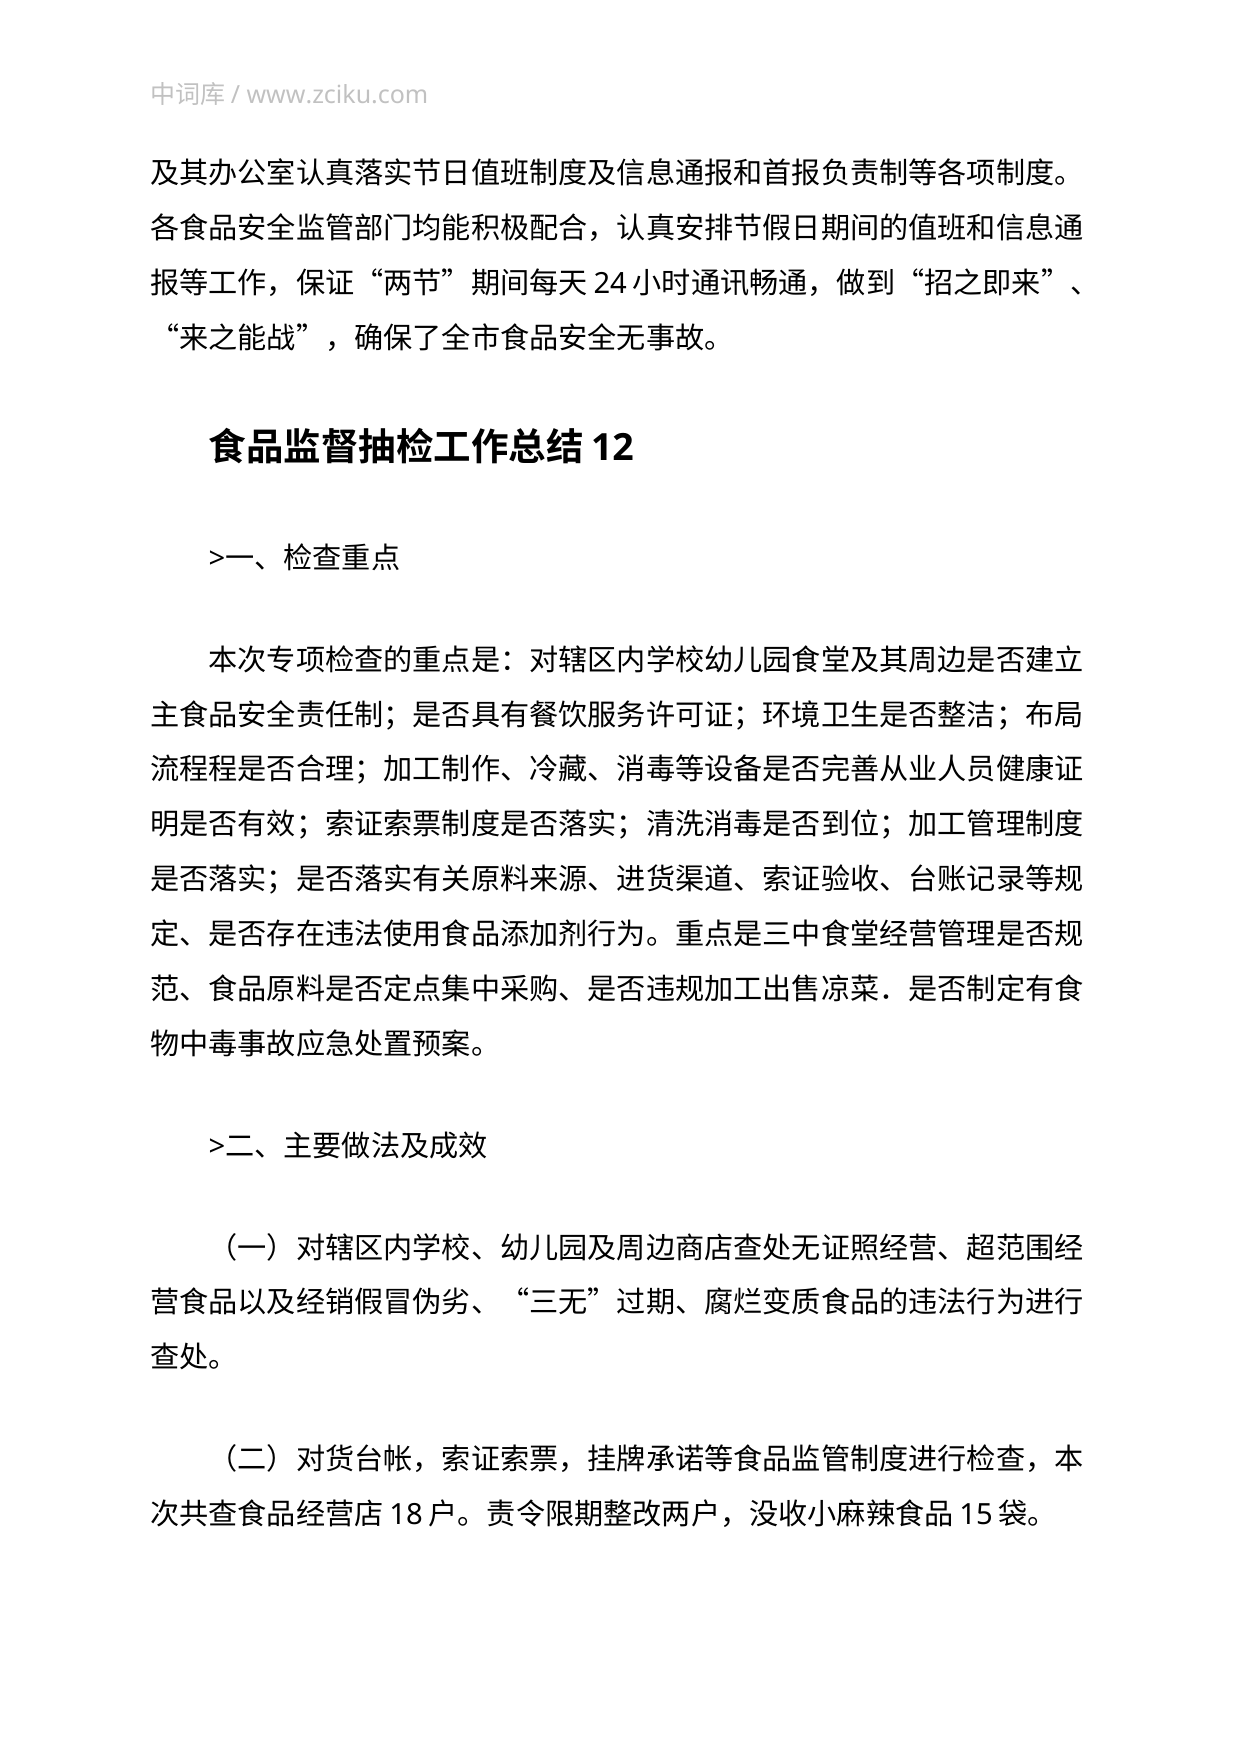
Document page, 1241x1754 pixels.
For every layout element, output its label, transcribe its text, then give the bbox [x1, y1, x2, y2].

text >一、检查重点 [150, 534, 1090, 577]
text 本次专项检查的重点是：对辖区内学校幼儿园食堂及其周边是否建立主食品安全责任制；是否具有餐饮服务许可证；环境卫生是否整洁；布局流程程是否合理；加工制作、冷藏、消毒等设备是否完善从业人员健康证明是否有效；索证索票制度是否落实；清洗消毒是否到位；加工管理制度是否落实；是否落实有关原料来源、进货渠道、索证验收、台账记录等规定、是否存在违法使用食品添加剂行为。重点是三中食堂经营管理是否规范、食品原料是否定点集中采购、是否违规加工出售凉菜．是否制定有食物中毒事故应急处置预案。 [150, 636, 1090, 1063]
text （一）对辖区内学校、幼儿园及周边商店查处无证照经营、超范围经营食品以及经销假冒伪劣、“三无”过期、腐烂变质食品的违法行为进行查处。 [150, 1224, 1090, 1376]
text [150, 150, 1090, 357]
text （二）对货台帐，索证索票，挂牌承诺等食品监管制度进行检查，本次共查食品经营店18户。责令限期整改两户，没收小麻辣食品15袋。 [150, 1436, 1090, 1533]
text 食品监督抽检工作总结12 [150, 417, 1090, 471]
text >二、主要做法及成效 [150, 1122, 1090, 1164]
